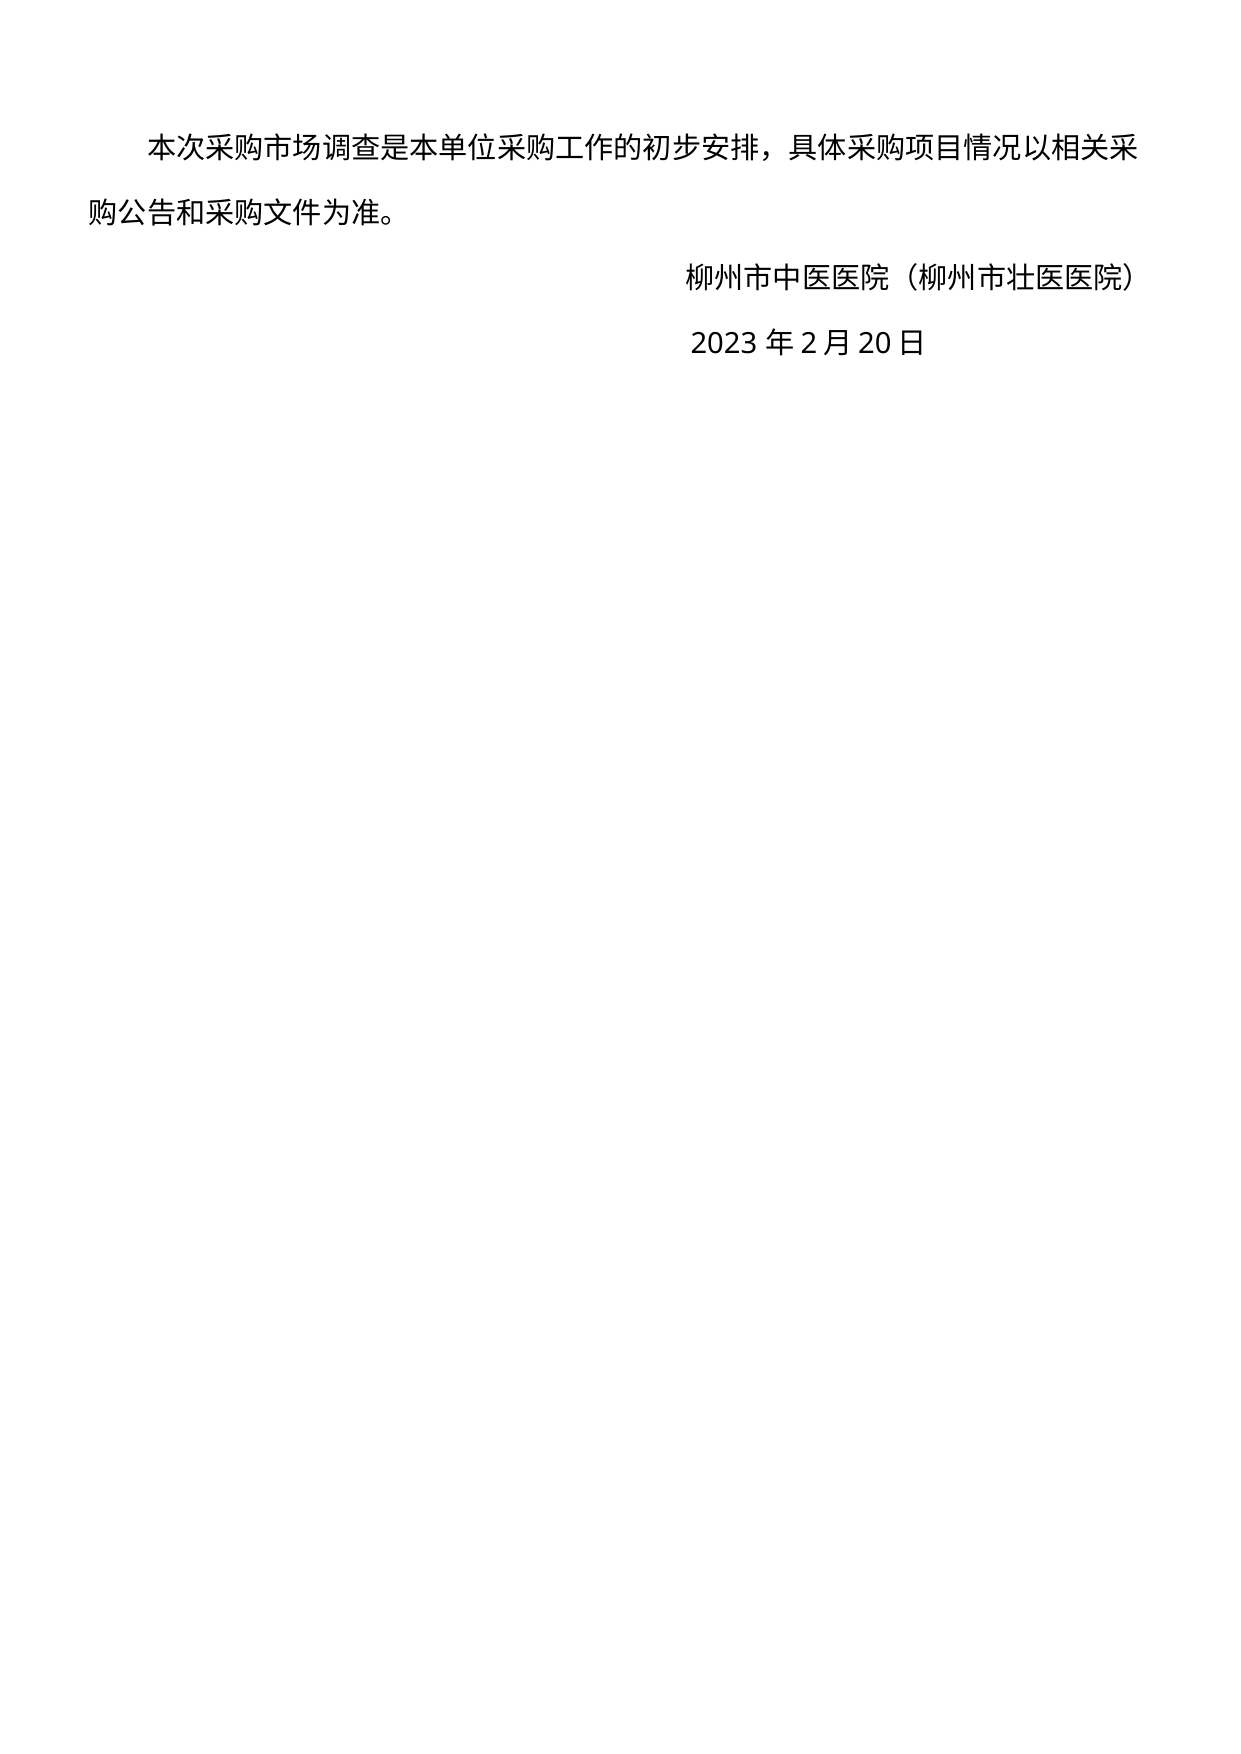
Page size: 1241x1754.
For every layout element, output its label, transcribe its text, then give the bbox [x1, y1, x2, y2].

text 柳州市中医医院（柳州市壮医医院） [88, 243, 1152, 308]
text 本次采购市场调查是本单位采购工作的初步安排，具体采购项目情况以相关采购公告和采购文件为准。 [88, 113, 1152, 243]
text 2023 年2月20日 [88, 308, 1152, 373]
